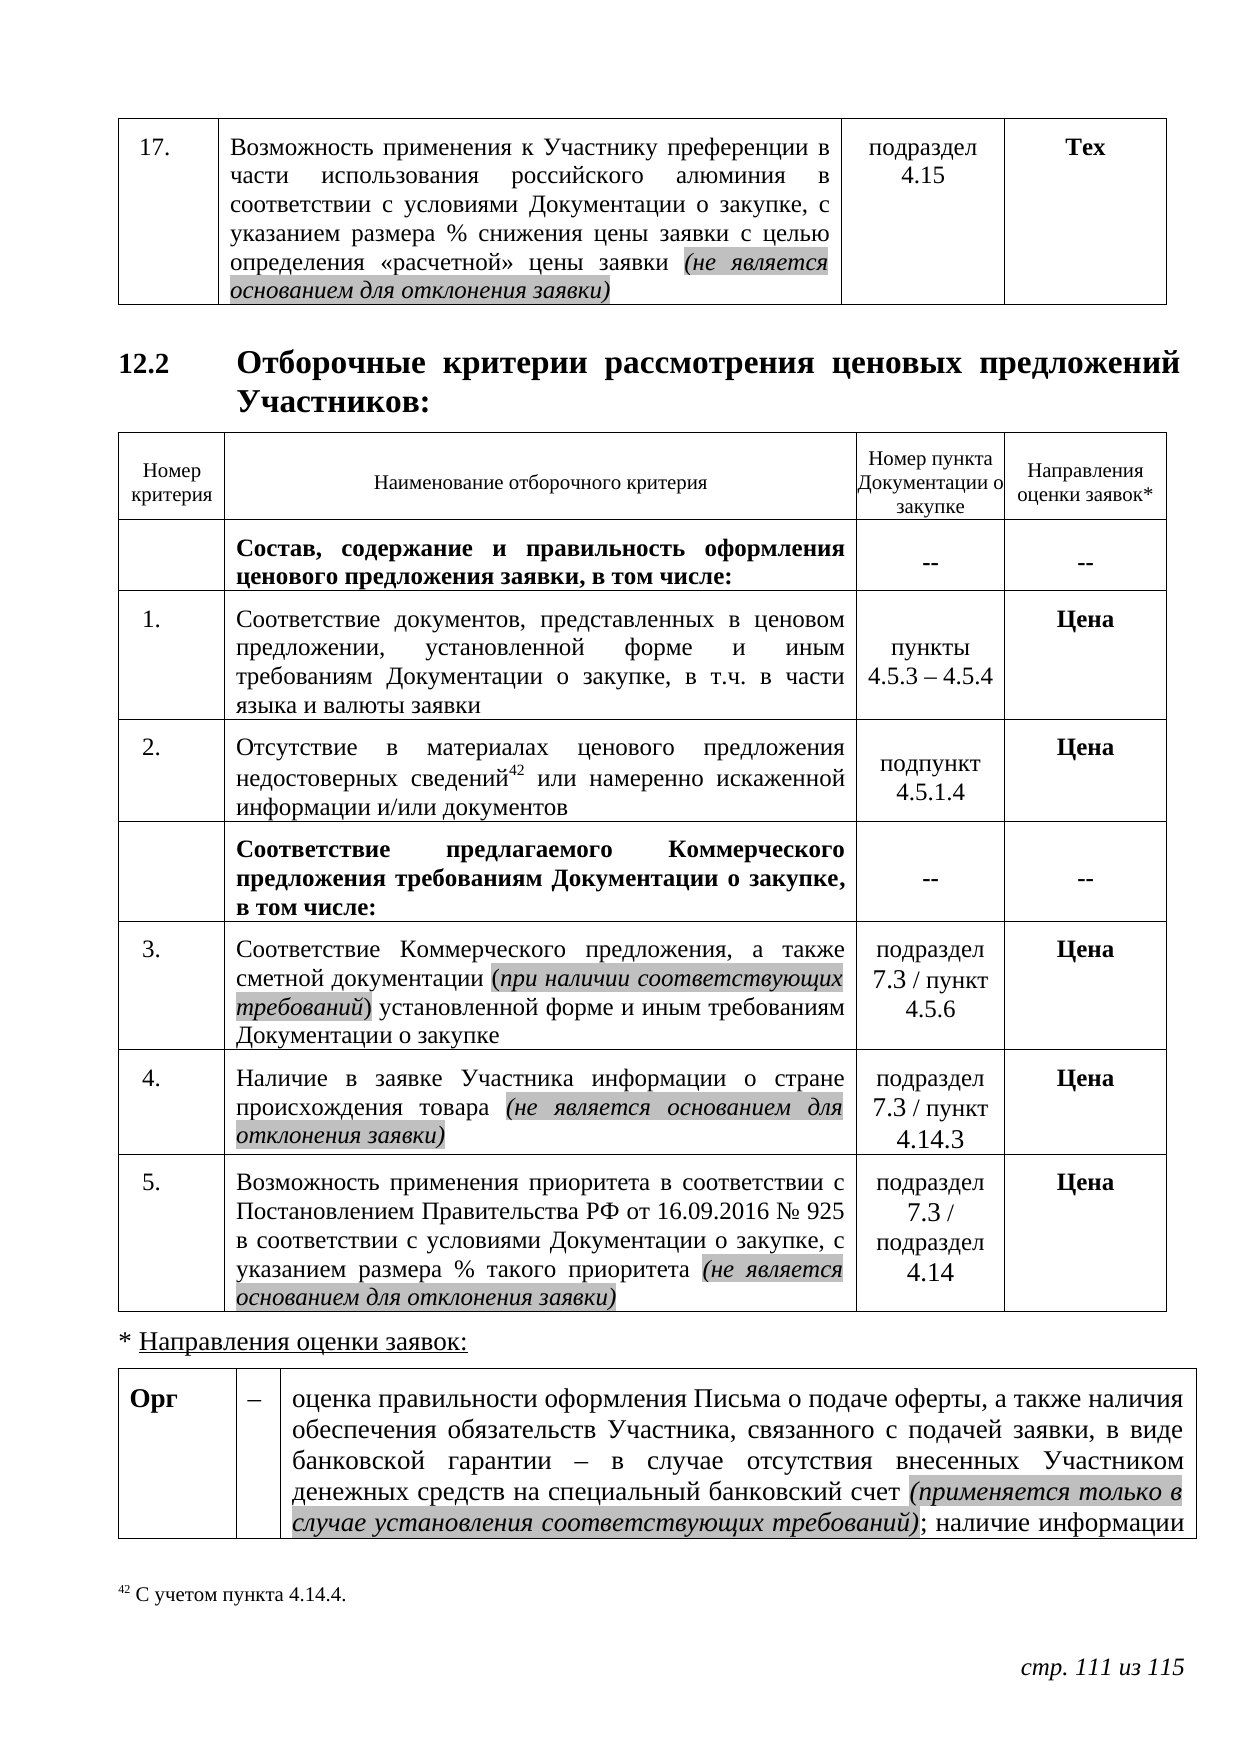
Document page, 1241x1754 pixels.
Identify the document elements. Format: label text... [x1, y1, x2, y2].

table_cell [119, 591, 224, 719]
table_cell подраздел 4.15 [842, 119, 1004, 304]
table_cell Наличие в заявке Участника информации о стране происхождения товара (не является основанием для отклонения заявки) [225, 1050, 856, 1154]
table_header Наименование отборочного критерия [225, 433, 856, 519]
table_cell [119, 520, 224, 590]
table_cell -- [857, 520, 1004, 590]
table_cell -- [857, 822, 1004, 921]
table_cell [119, 822, 224, 921]
table_cell подпункт 4.5.1.4 [857, 720, 1004, 821]
table_header Номер пункта Документации о закупке [857, 433, 1004, 519]
table_header – [237, 1369, 280, 1538]
table_cell Возможность применения к Участнику преференции в части использования российского алюминия в соответствии с условиями Документации о закупке, с указанием размера % снижения цены заявки с целью определения «расчетной» цены заявки (не является основанием для отклонения заявки) [219, 119, 841, 304]
table_cell [119, 119, 218, 304]
table_cell Цена [1005, 720, 1166, 821]
table_cell Соответствие документов, представленных в ценовом предложении, установленной форме и иным требованиям Документации о закупке, в т.ч. в части языка и валюты заявки [225, 591, 856, 719]
table_cell подраздел 7.3 / пункт 4.5.6 [857, 922, 1004, 1049]
table_cell -- [1005, 822, 1166, 921]
table_cell Возможность применения приоритета в соответствии с Постановлением Правительства РФ от 16.09.2016 № 925 в соответствии с условиями Документации о закупке, с указанием размера % такого приоритета (не является основанием для отклонения заявки) [225, 1155, 856, 1311]
table_cell -- [1005, 520, 1166, 590]
table_cell Тех [1005, 119, 1166, 304]
table_cell подраздел 7.3 / подраздел 4.14 [857, 1155, 1004, 1311]
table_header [281, 1369, 1196, 1538]
table_cell [119, 922, 224, 1049]
table_cell Цена [1005, 1155, 1166, 1311]
table_header Направления оценки заявок* [1005, 433, 1166, 519]
table_cell подраздел 7.3 / пункт 4.14.3 [857, 1050, 1004, 1154]
table_cell Отсутствие в материалах ценового предложения недостоверных сведений или намеренно искаженной информации и/или документов [225, 720, 856, 821]
table_cell Соответствие предлагаемого Коммерческого предложения требованиям Документации о закупке, в том числе: [225, 822, 856, 921]
table_cell [119, 720, 224, 821]
table_cell Состав, содержание и правильность оформления ценового предложения заявки, в том числе: [225, 520, 856, 590]
table_header Орг [119, 1369, 236, 1538]
table_cell [119, 1050, 224, 1154]
table_cell Цена [1005, 922, 1166, 1049]
table_cell Соответствие Коммерческого предложения, а также сметной документации (при наличии соответствующих требований) установленной форме и иным требованиям Документации о закупке [225, 922, 856, 1049]
table_cell Цена [1005, 1050, 1166, 1154]
subtitle Отборочные критерии рассмотрения ценовых предложений Участников: [118, 343, 1181, 419]
table_header Номер критерия [119, 433, 224, 519]
table_cell пункты 4.5.3 – 4.5.4 [857, 591, 1004, 719]
table_cell [119, 1155, 224, 1311]
table_cell Цена [1005, 591, 1166, 719]
text * Направления оценки заявок: [118, 1325, 1181, 1356]
